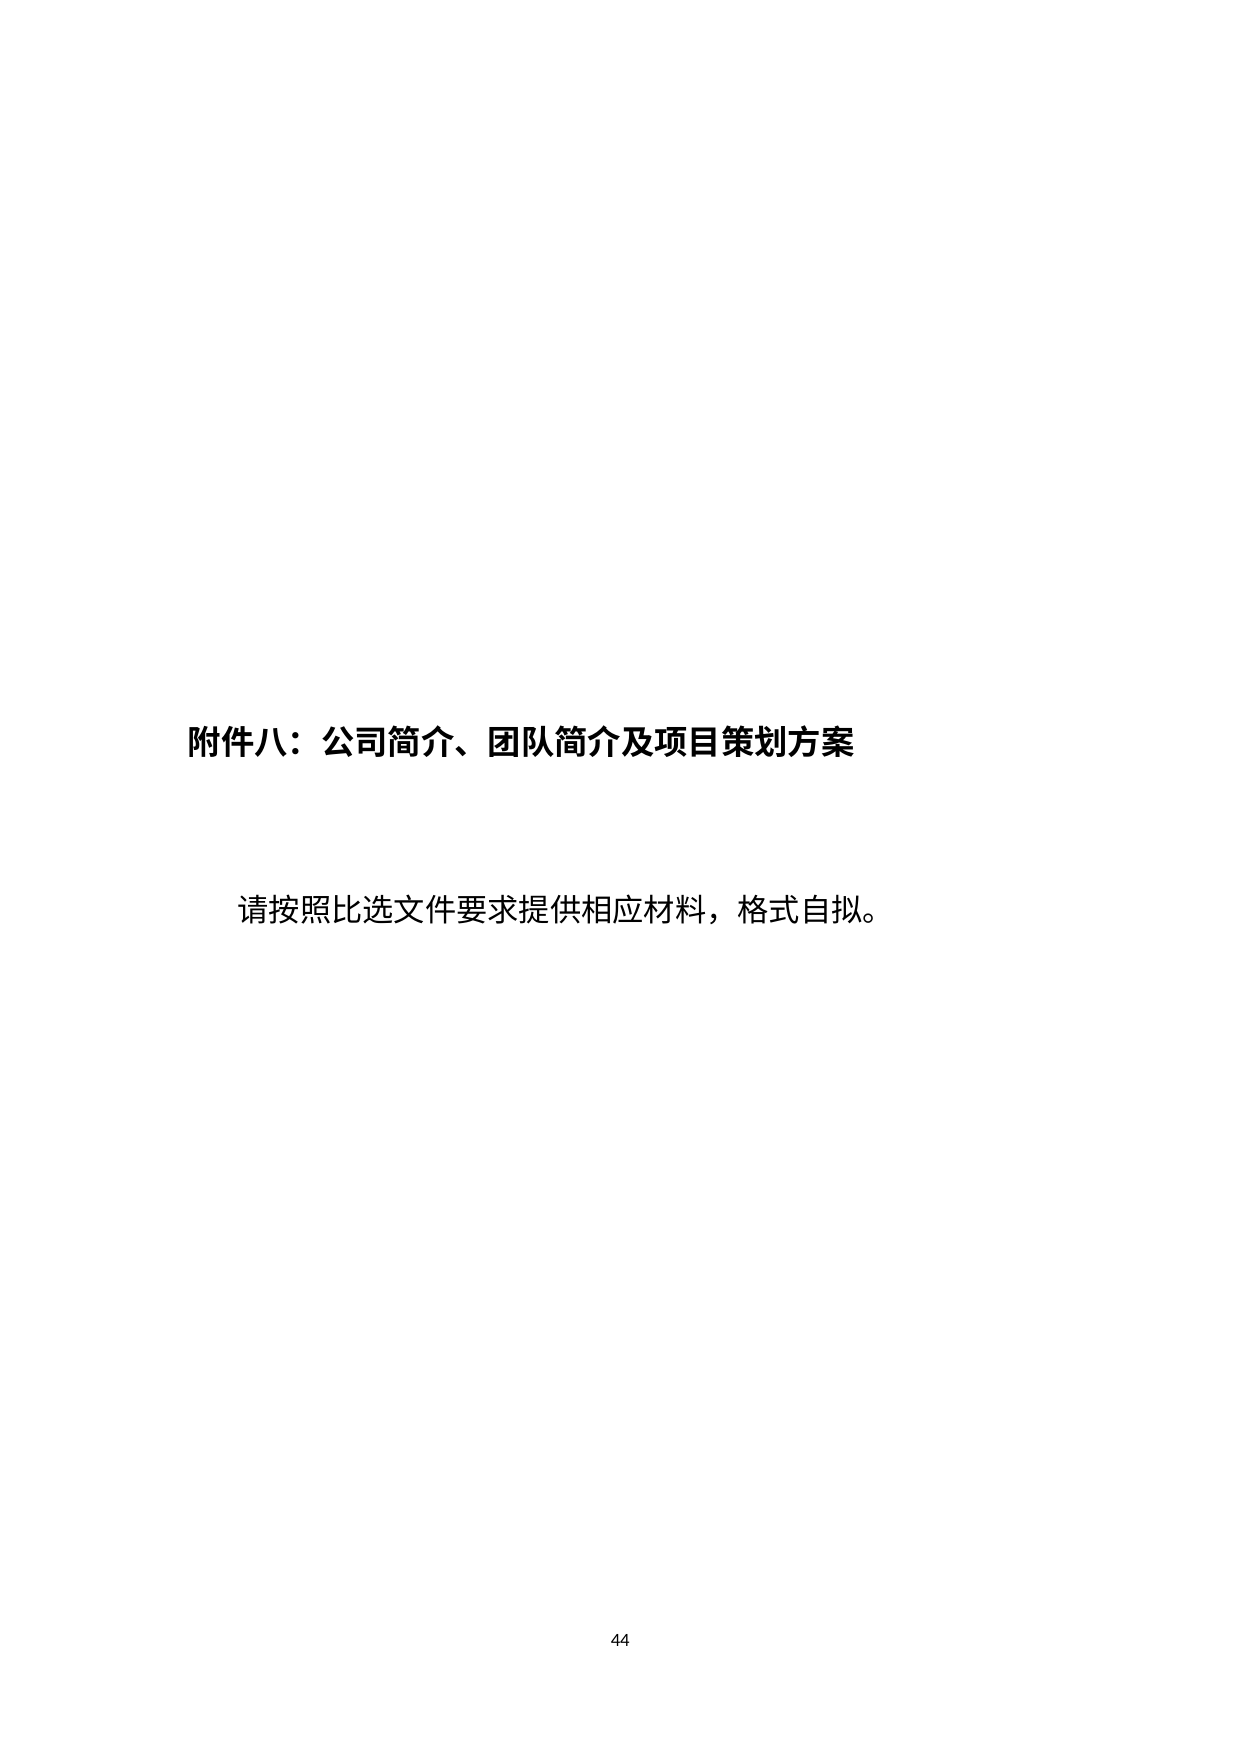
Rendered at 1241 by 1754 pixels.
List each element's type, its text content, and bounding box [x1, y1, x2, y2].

text 请按照比选文件要求提供相应材料，格式自拟。 [187, 875, 1053, 940]
subtitle 附件八：公司简介、团队简介及项目策划方案 [187, 708, 1053, 773]
